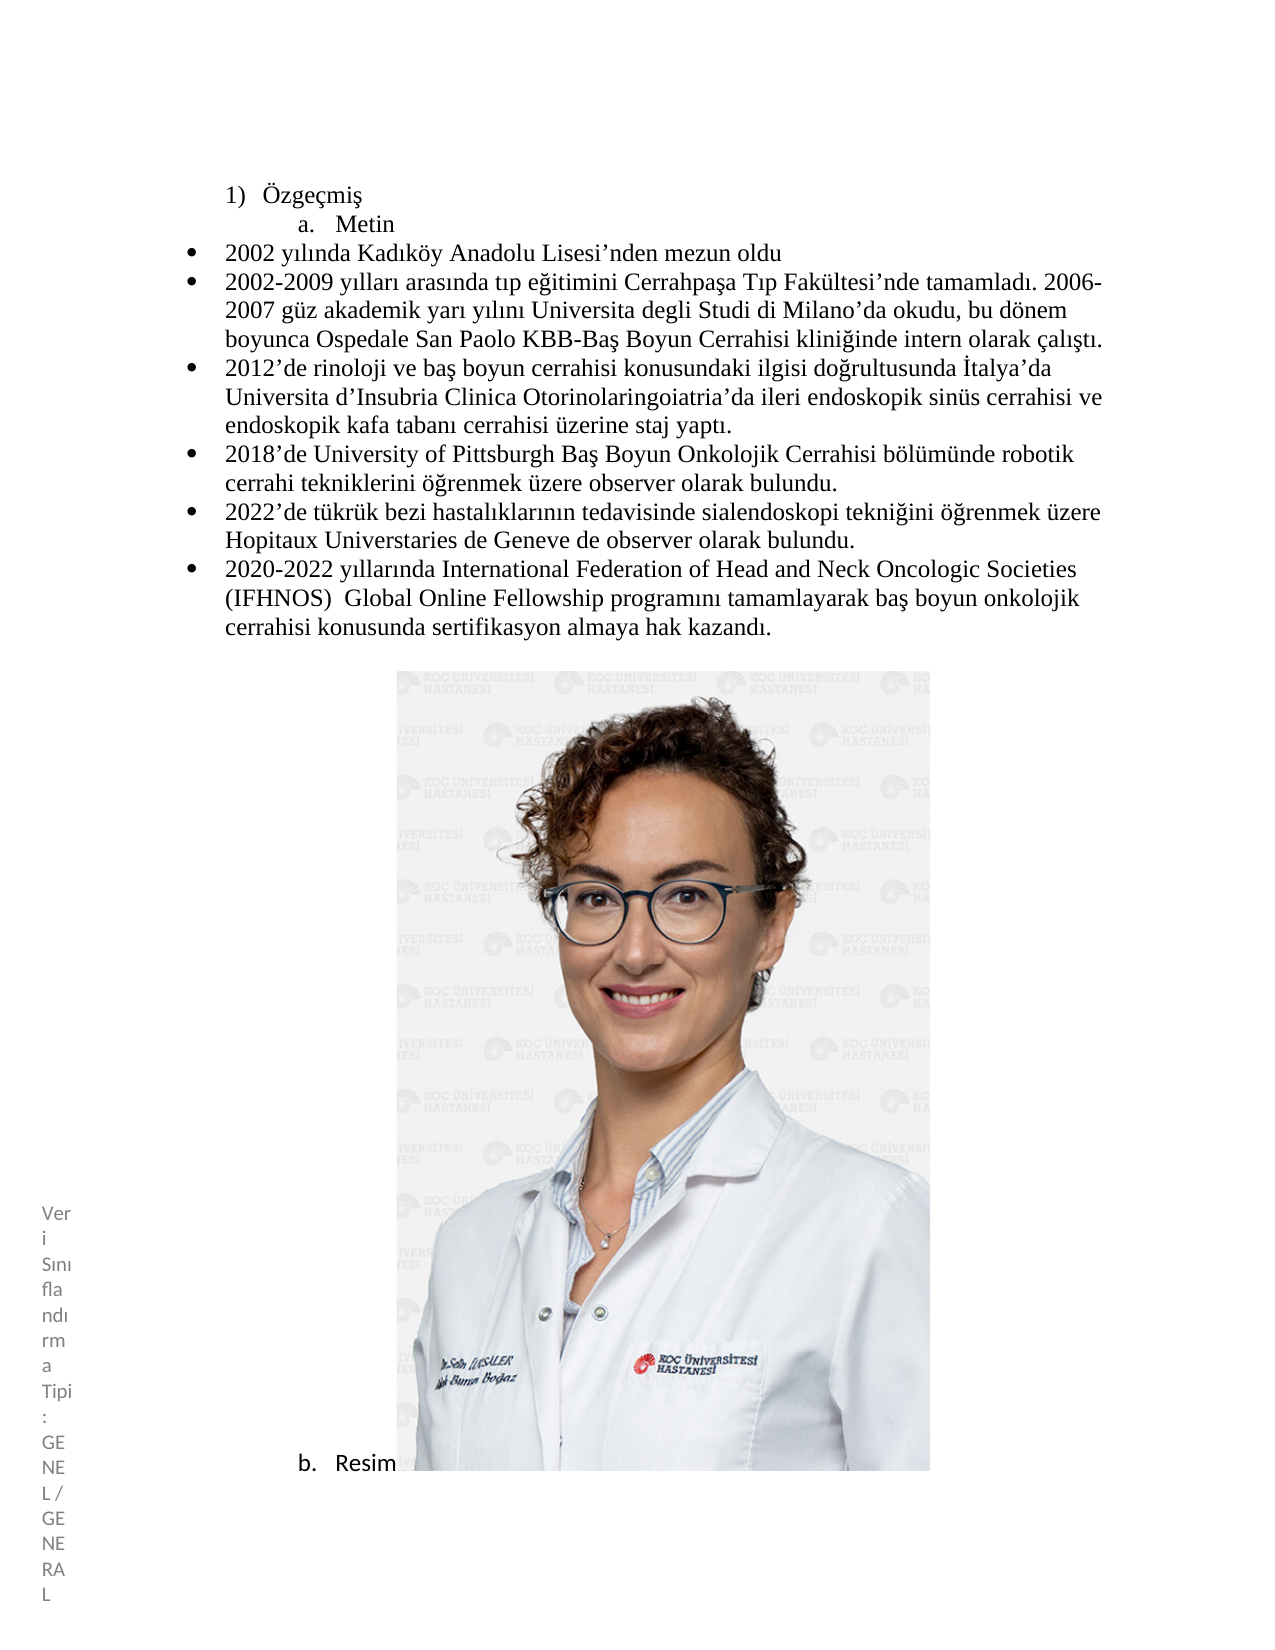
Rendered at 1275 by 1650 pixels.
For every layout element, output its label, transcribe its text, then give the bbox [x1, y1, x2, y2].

list 2022’de tükrük bezi hastalıklarının tedavisinde sialendoskopi tekniğini öğrenmek üzere Hopitaux Universtaries de Geneve de observer olarak bulundu. [187, 497, 1125, 554]
list Metin [298, 209, 1125, 238]
list 2020-2022 yıllarında International Federation of Head and Neck Oncologic Societies (IFHNOS) Global Online Fellowship programını tamamlayarak baş boyun onkolojik cerrahisi konusunda sertifikasyon almaya hak kazandı. [187, 554, 1125, 641]
list 2018’de University of Pittsburgh Baş Boyun Onkolojik Cerrahisi bölümünde robotik cerrahi tekniklerini öğrenmek üzere observer olarak bulundu. [187, 439, 1125, 497]
list 2002 yılında Kadıköy Anadolu Lisesi’nden mezun oldu [187, 238, 1125, 267]
picture [396, 671, 930, 1471]
list 2012’de rinoloji ve baş boyun cerrahisi konusundaki ilgisi doğrultusunda İtalya’da Universita d’Insubria Clinica Otorinolaringoiatria’da ileri endoskopik sinüs cerrahisi ve endoskopik kafa tabanı cerrahisi üzerine staj yaptı. [187, 353, 1125, 439]
list 2002-2009 yılları arasında tıp eğitimini Cerrahpaşa Tıp Fakültesi’nde tamamladı. 2006-2007 güz akademik yarı yılını Universita degli Studi di Milano’da okudu, bu dönem boyunca Ospedale San Paolo KBB-Baş Boyun Cerrahisi kliniğinde intern olarak çalıştı. [187, 267, 1125, 353]
list Özgeçmiş [225, 181, 1125, 209]
